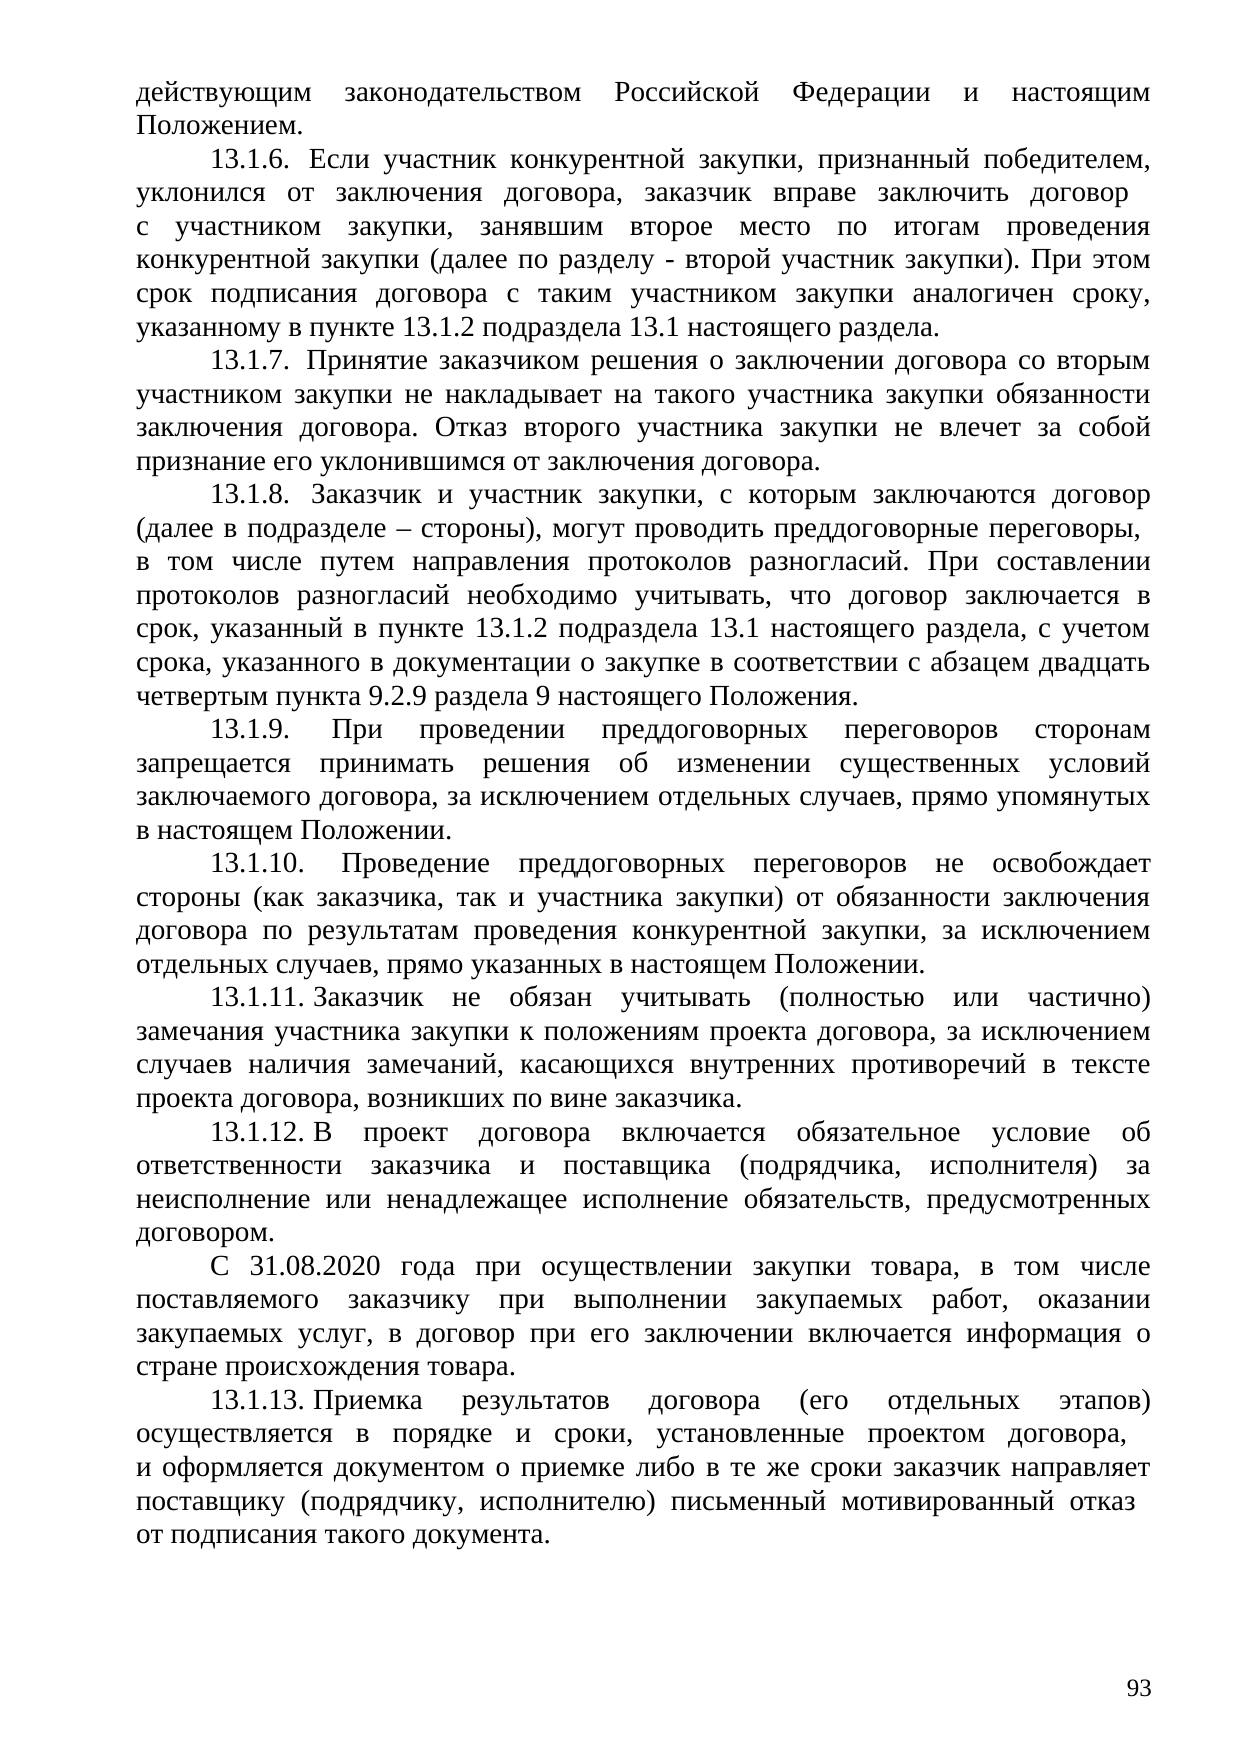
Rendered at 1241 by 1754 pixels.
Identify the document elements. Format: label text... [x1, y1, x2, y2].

text 13.1.10. Проведение преддоговорных переговоров не освобождает стороны (как заказчика, так и участника закупки) от обязанности заключения договора по результатам проведения конкурентной закупки, за исключением отдельных случаев, прямо указанных в настоящем Положении. [136, 845, 1152, 979]
text 13.1.12. В проект договора включается обязательное условие об ответственности заказчика и поставщика (подрядчика, исполнителя) за неисполнение или ненадлежащее исполнение обязательств, предусмотренных договором. [136, 1114, 1152, 1248]
text 13.1.13. Приемка результатов договора (его отдельных этапов) осуществляется в порядке и сроки, установленные проектом договора, и оформляется документом о приемке либо в те же сроки заказчик направляет поставщику (подрядчику, исполнителю) письменный мотивированный отказ от подписания такого документа. [136, 1382, 1152, 1550]
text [136, 74, 1152, 141]
text 13.1.7. Принятие заказчиком решения о заключении договора со вторым участником закупки не накладывает на такого участника закупки обязанности заключения договора. Отказ второго участника закупки не влечет за собой признание его уклонившимся от заключения договора. [136, 342, 1152, 476]
text 13.1.8. Заказчик и участник закупки, с которым заключаются договор (далее в подразделе – стороны), могут проводить преддоговорные переговоры, в том числе путем направления протоколов разногласий. При составлении протоколов разногласий необходимо учитывать, что договор заключается в срок, указанный в пункте 13.1.2 подраздела 13.1 настоящего раздела, с учетом срока, указанного в документации о закупке в соответствии с абзацем двадцать четвертым пункта 9.2.9 раздела 9 настоящего Положения. [136, 476, 1152, 711]
text 13.1.11. Заказчик не обязан учитывать (полностью или частично) замечания участника закупки к положениям проекта договора, за исключением случаев наличия замечаний, касающихся внутренних противоречий в тексте проекта договора, возникших по вине заказчика. [136, 979, 1152, 1114]
text 13.1.6. Если участник конкурентной закупки, признанный победителем, уклонился от заключения договора, заказчик вправе заключить договор с участником закупки, занявшим второе место по итогам проведения конкурентной закупки (далее по разделу - второй участник закупки). При этом срок подписания договора с таким участником закупки аналогичен сроку, указанному в пункте 13.1.2 подраздела 13.1 настоящего раздела. [136, 141, 1152, 342]
text С 31.08.2020 года при осуществлении закупки товара, в том числе поставляемого заказчику при выполнении закупаемых работ, оказании закупаемых услуг, в договор при его заключении включается информация о стране происхождения товара. [136, 1248, 1152, 1382]
text 13.1.9. При проведении преддоговорных переговоров сторонам запрещается принимать решения об изменении существенных условий заключаемого договора, за исключением отдельных случаев, прямо упомянутых в настоящем Положении. [136, 711, 1152, 845]
